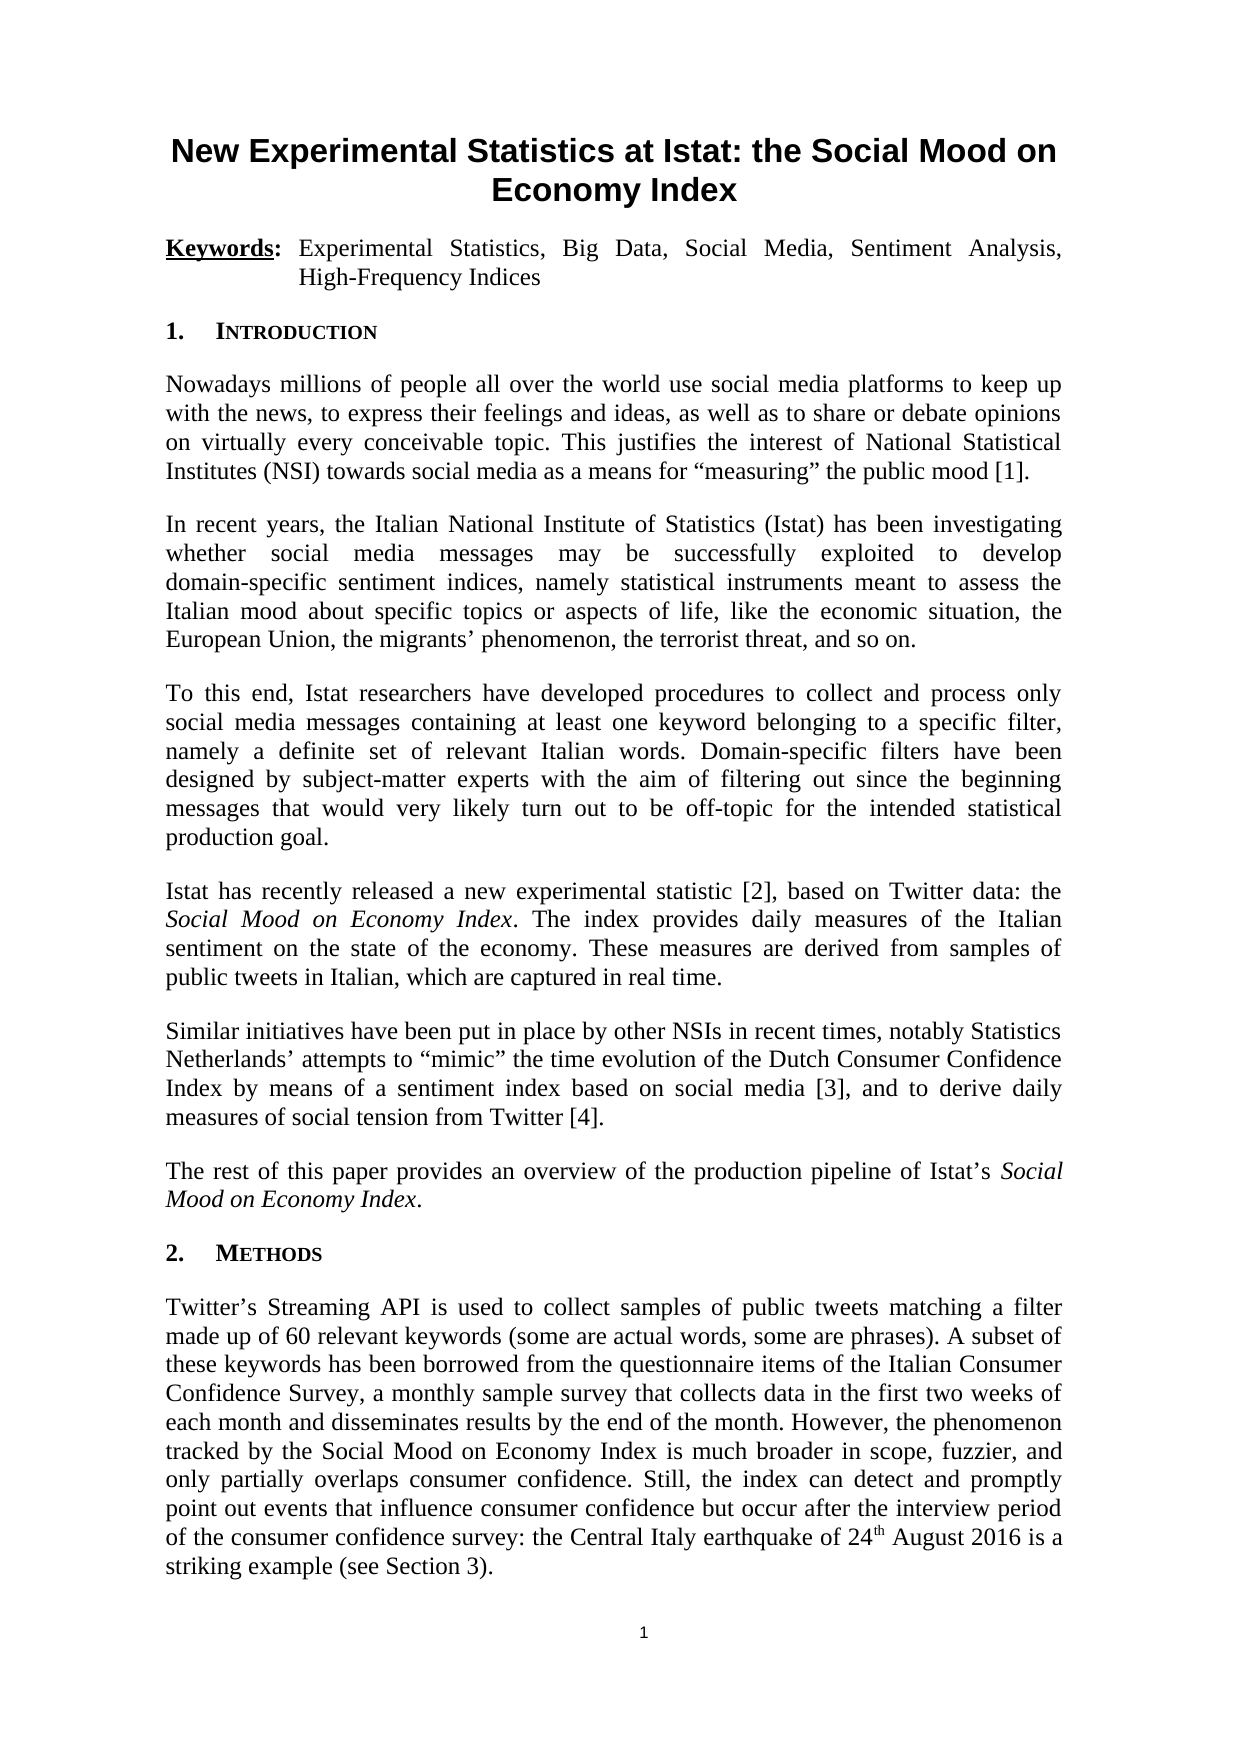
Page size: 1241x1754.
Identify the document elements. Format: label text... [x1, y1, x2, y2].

text In recent years, the Italian National Institute of Statistics (Istat) has been investigating whether social media messages may be successfully exploited to develop domain-specific sentiment indices, namely statistical instruments meant to assess the Italian mood about specific topics or aspects of life, like the economic situation, the European Union, the migrants’ phenomenon, the terrorist threat, and so on. [165, 509, 1063, 653]
text Keywords: Experimental Statistics, Big Data, Social Media, Sentiment Analysis, High-Frequency Indices [165, 233, 1063, 291]
text Istat has recently released a new experimental statistic [2], based on Twitter data: the Social Mood on Economy Index. The index provides daily measures of the Italian sentiment on the state of the economy. These measures are derived from samples of public tweets in Italian, which are captured in real time. [165, 876, 1063, 991]
text Nowadays millions of people all over the world use social media platforms to keep up with the news, to express their feelings and ideas, as well as to share or debate opinions on virtually every conceivable topic. This justifies the interest of National Statistical Institutes (NSI) towards social media as a means for “measuring” the public mood [1]. [165, 369, 1063, 484]
subtitle Introduction [165, 316, 1063, 344]
title New Experimental Statistics at Istat: the Social Mood on Economy Index [165, 131, 1063, 208]
text Similar initiatives have been put in place by other NSIs in recent times, notably Statistics Netherlands’ attempts to “mimic” the time evolution of the Dutch Consumer Confidence Index by means of a sentiment index based on social media [3], and to derive daily measures of social tension from Twitter [4]. [165, 1016, 1063, 1131]
subtitle Methods [165, 1238, 1063, 1267]
text Twitter’s Streaming API is used to collect samples of public tweets matching a filter made up of 60 relevant keywords (some are actual words, some are phrases). A subset of these keywords has been borrowed from the questionnaire items of the Italian Consumer Confidence Survey, a monthly sample survey that collects data in the first two weeks of each month and disseminates results by the end of the month. However, the phenomenon tracked by the Social Mood on Economy Index is much broader in scope, fuzzier, and only partially overlaps consumer confidence. Still, the index can detect and promptly point out events that influence consumer confidence but occur after the interview period of the consumer confidence survey: the Central Italy earthquake of 24th August 2016 is a striking example (see Section 3). [165, 1292, 1063, 1579]
text To this end, Istat researchers have developed procedures to collect and process only social media messages containing at least one keyword belonging to a specific filter, namely a definite set of relevant Italian words. Domain-specific filters have been designed by subject-matter experts with the aim of filtering out since the beginning messages that would very likely turn out to be off-topic for the intended statistical production goal. [165, 678, 1063, 851]
text The rest of this paper provides an overview of the production pipeline of Istat’s Social Mood on Economy Index. [165, 1156, 1063, 1213]
